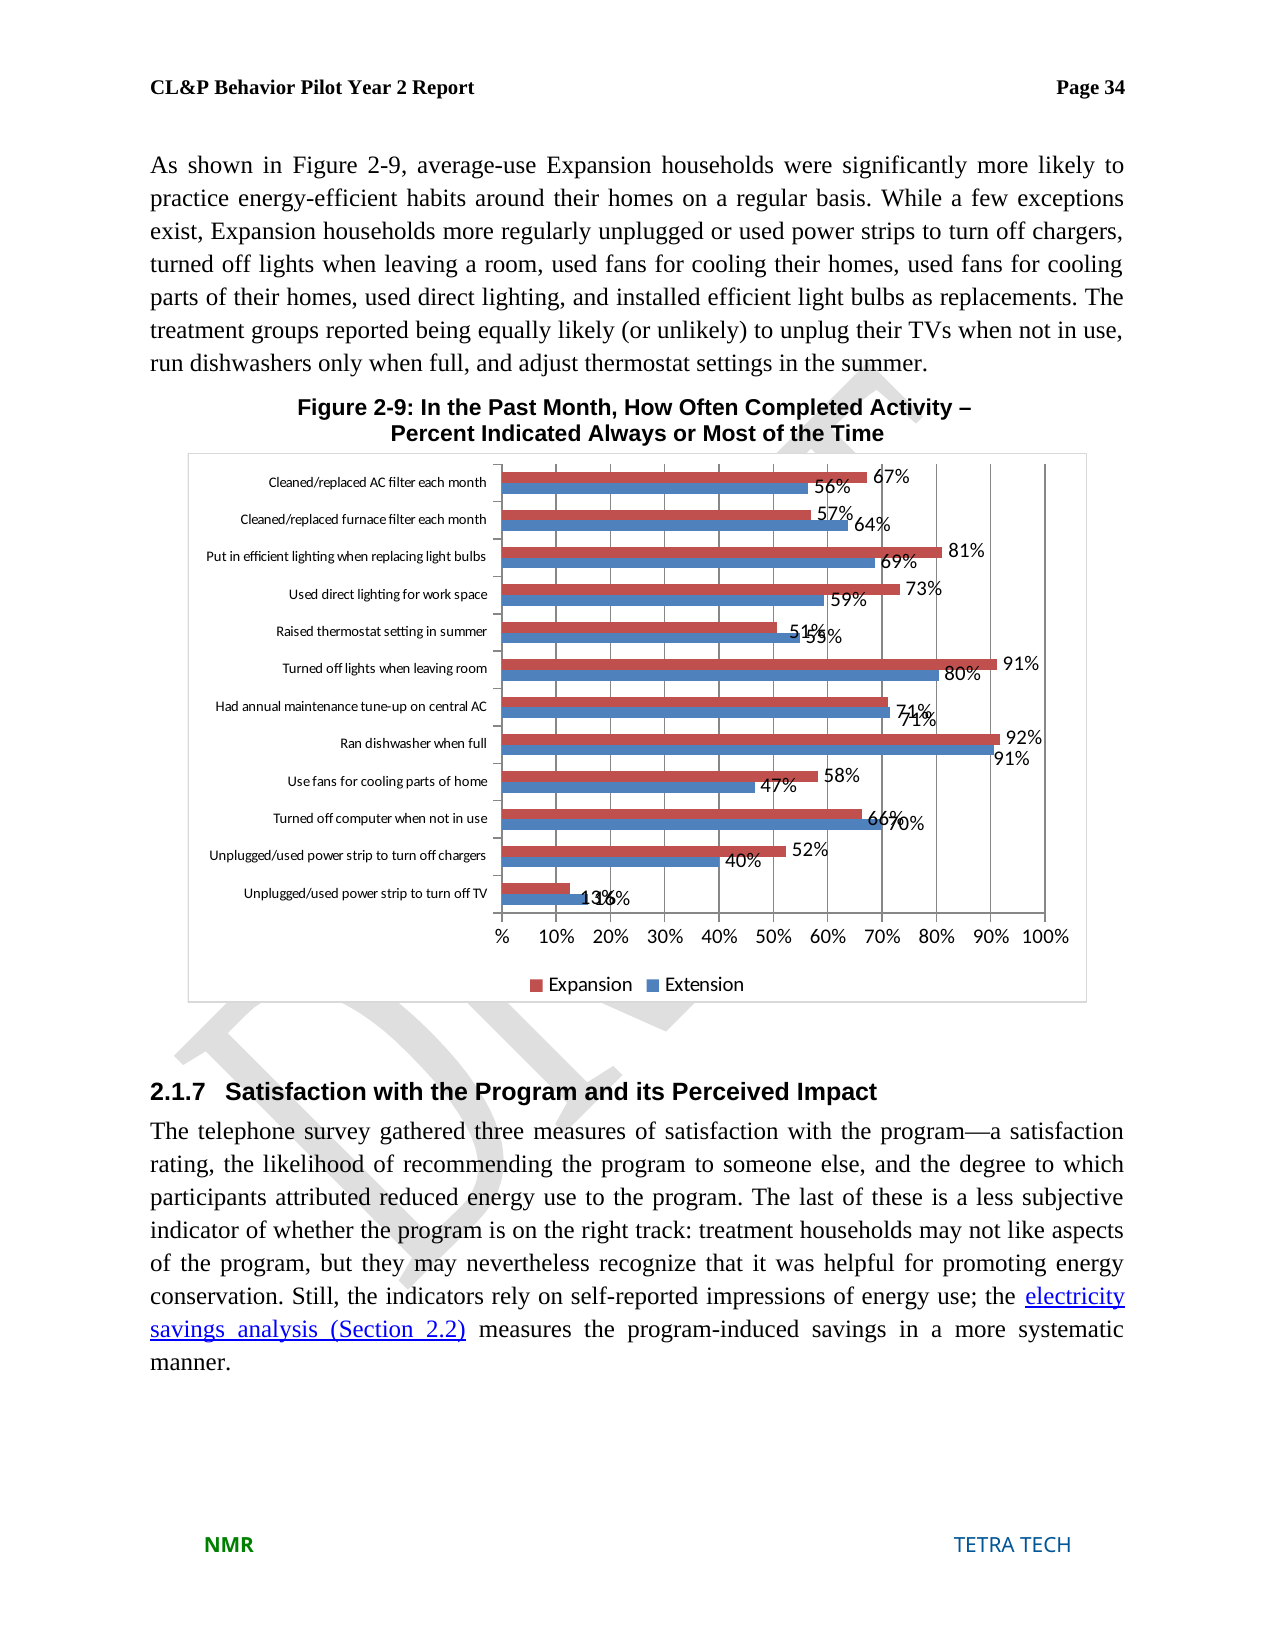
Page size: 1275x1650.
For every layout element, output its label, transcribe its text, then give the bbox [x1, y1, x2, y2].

text The telephone survey gathered three measures of satisfaction with the program—a satisfaction rating, the likelihood of recommending the program to someone else, and the degree to which participants attributed reduced energy use to the program. The last of these is a less subjective indicator of whether the program is on the right track: treatment households may not like aspects of the program, but they may nevertheless recognize that it was helpful for promoting energy conservation. Still, the indicators rely on self-reported impressions of energy use; the electricity savings analysis (Section 2.2) measures the program-induced savings in a more systematic manner. [150, 1116, 1125, 1376]
subtitle Satisfaction with the Program and its Perceived Impact [150, 1077, 1125, 1106]
